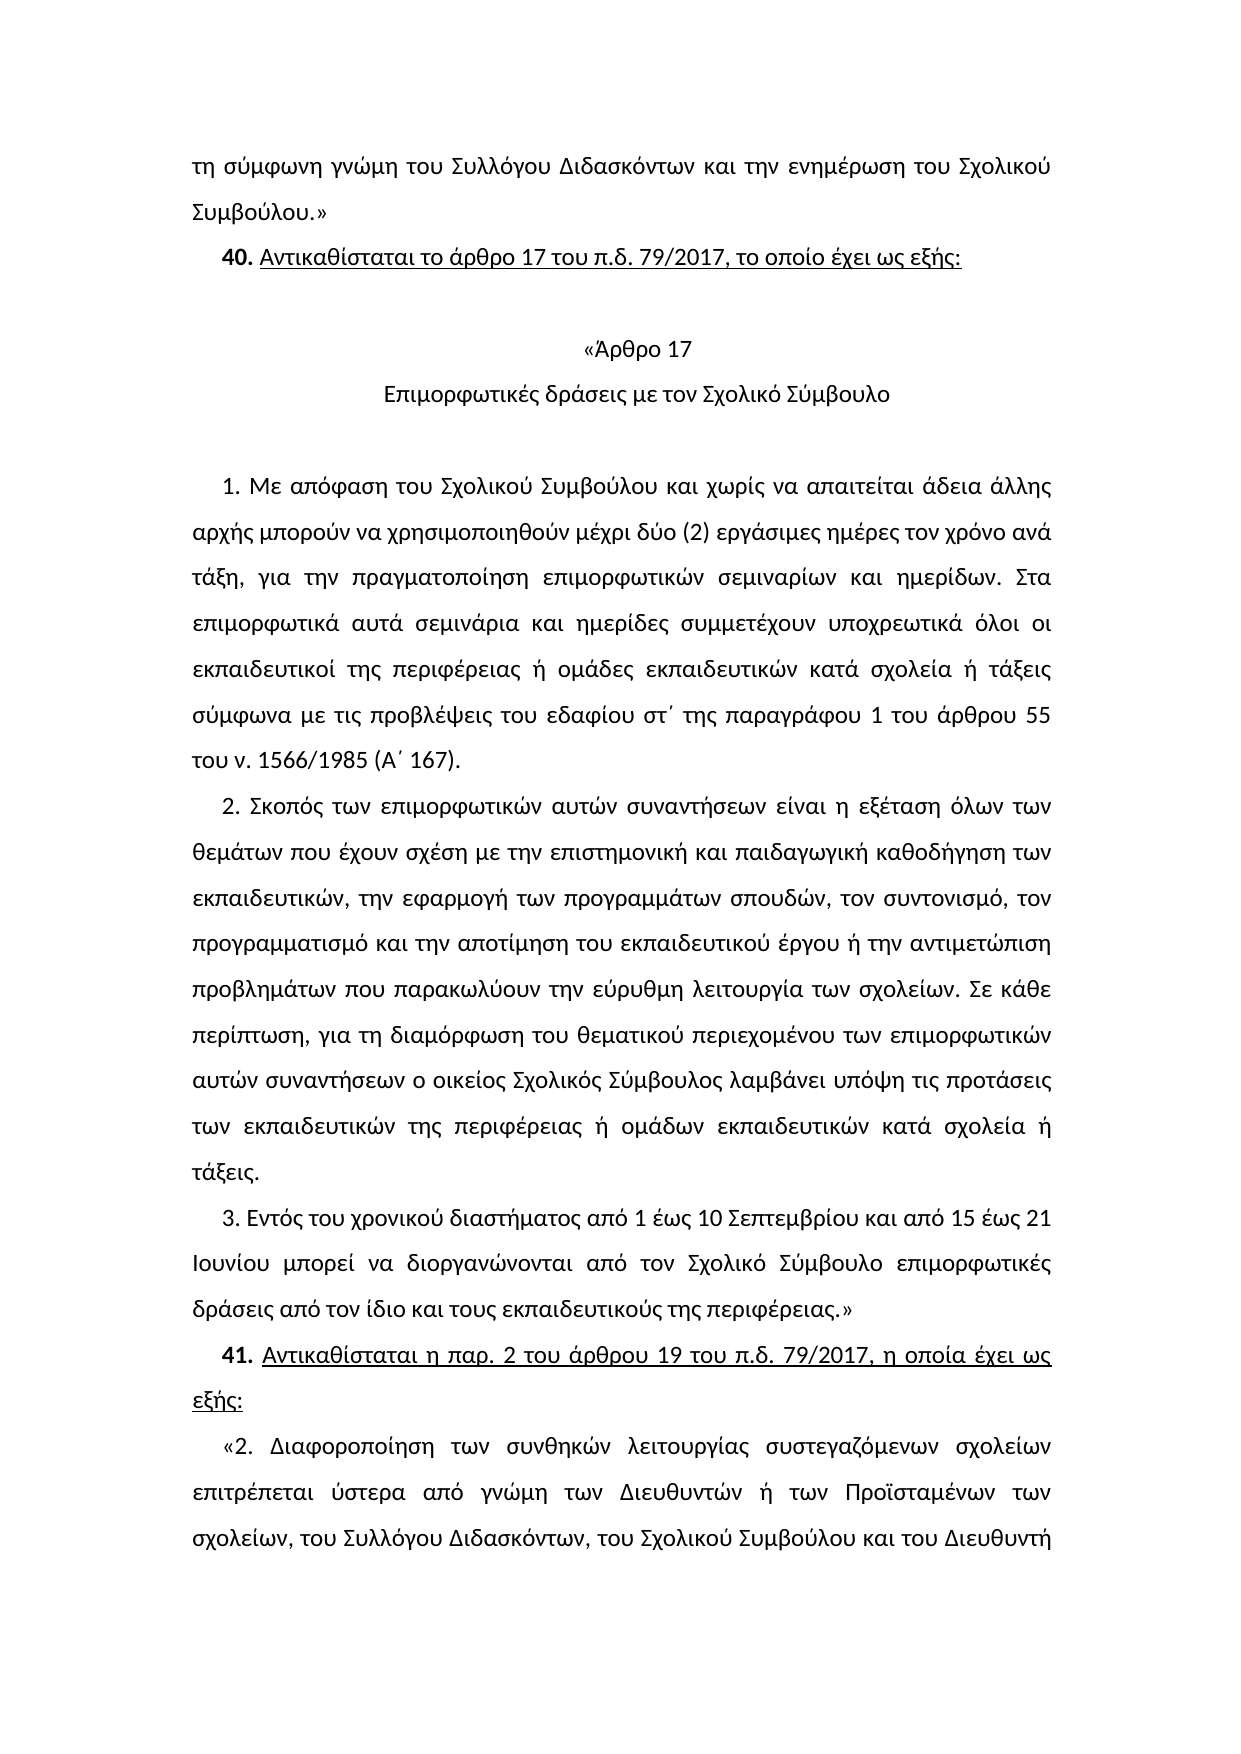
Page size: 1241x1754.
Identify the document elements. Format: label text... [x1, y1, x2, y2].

text «Άρθρο 17 [192, 333, 1053, 363]
text 3. Εντός του χρονικού διαστήματος από 1 έως 10 Σεπτεμβρίου και από 15 έως 21 Ιουνίου μπορεί να διοργανώνονται από τον Σχολικό Σύμβουλο επιμορφωτικές δράσεις από τον ίδιο και τους εκπαιδευτικούς της περιφέρειας.» [192, 1202, 1053, 1324]
text 41. Αντικαθίσταται η παρ. 2 του άρθρου 19 του π.δ. 79/2017, η οποία έχει ως εξής: [192, 1339, 1053, 1415]
text 40. Αντικαθίσταται το άρθρο 17 του π.δ. 79/2017, το οποίο έχει ως εξής: [192, 241, 1053, 272]
text 2. Σκοπός των επιμορφωτικών αυτών συναντήσεων είναι η εξέταση όλων των θεμάτων που έχουν σχέση με την επιστημονική και παιδαγωγική καθοδήγηση των εκπαιδευτικών, την εφαρμογή των προγραμμάτων σπουδών, τον συντονισμό, τον προγραμματισμό και την αποτίμηση του εκπαιδευτικού έργου ή την αντιμετώπιση προβλημάτων που παρακωλύουν την εύρυθμη λειτουργία των σχολείων. Σε κάθε περίπτωση, για τη διαμόρφωση του θεματικού περιεχομένου των επιμορφωτικών αυτών συναντήσεων ο οικείος Σχολικός Σύμβουλος λαμβάνει υπόψη τις προτάσεις των εκπαιδευτικών της περιφέρειας ή ομάδων εκπαιδευτικών κατά σχολεία ή τάξεις. [192, 790, 1053, 1187]
text 1. Με απόφαση του Σχολικού Συμβούλου και χωρίς να απαιτείται άδεια άλλης αρχής μπορούν να χρησιμοποιηθούν μέχρι δύο (2) εργάσιμες ημέρες τον χρόνο ανά τάξη, για την πραγματοποίηση επιμορφωτικών σεμιναρίων και ημερίδων. Στα επιμορφωτικά αυτά σεμινάρια και ημερίδες συμμετέχουν υποχρεωτικά όλοι οι εκπαιδευτικοί της περιφέρειας ή ομάδες εκπαιδευτικών κατά σχολεία ή τάξεις σύμφωνα με τις προβλέψεις του εδαφίου στ΄ της παραγράφου 1 του άρθρου 55 του ν. 1566/1985 (Α΄ 167). [192, 470, 1053, 775]
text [192, 1430, 1053, 1552]
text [192, 150, 1053, 226]
text Επιμορφωτικές δράσεις με τον Σχολικό Σύμβουλο [192, 379, 1053, 409]
